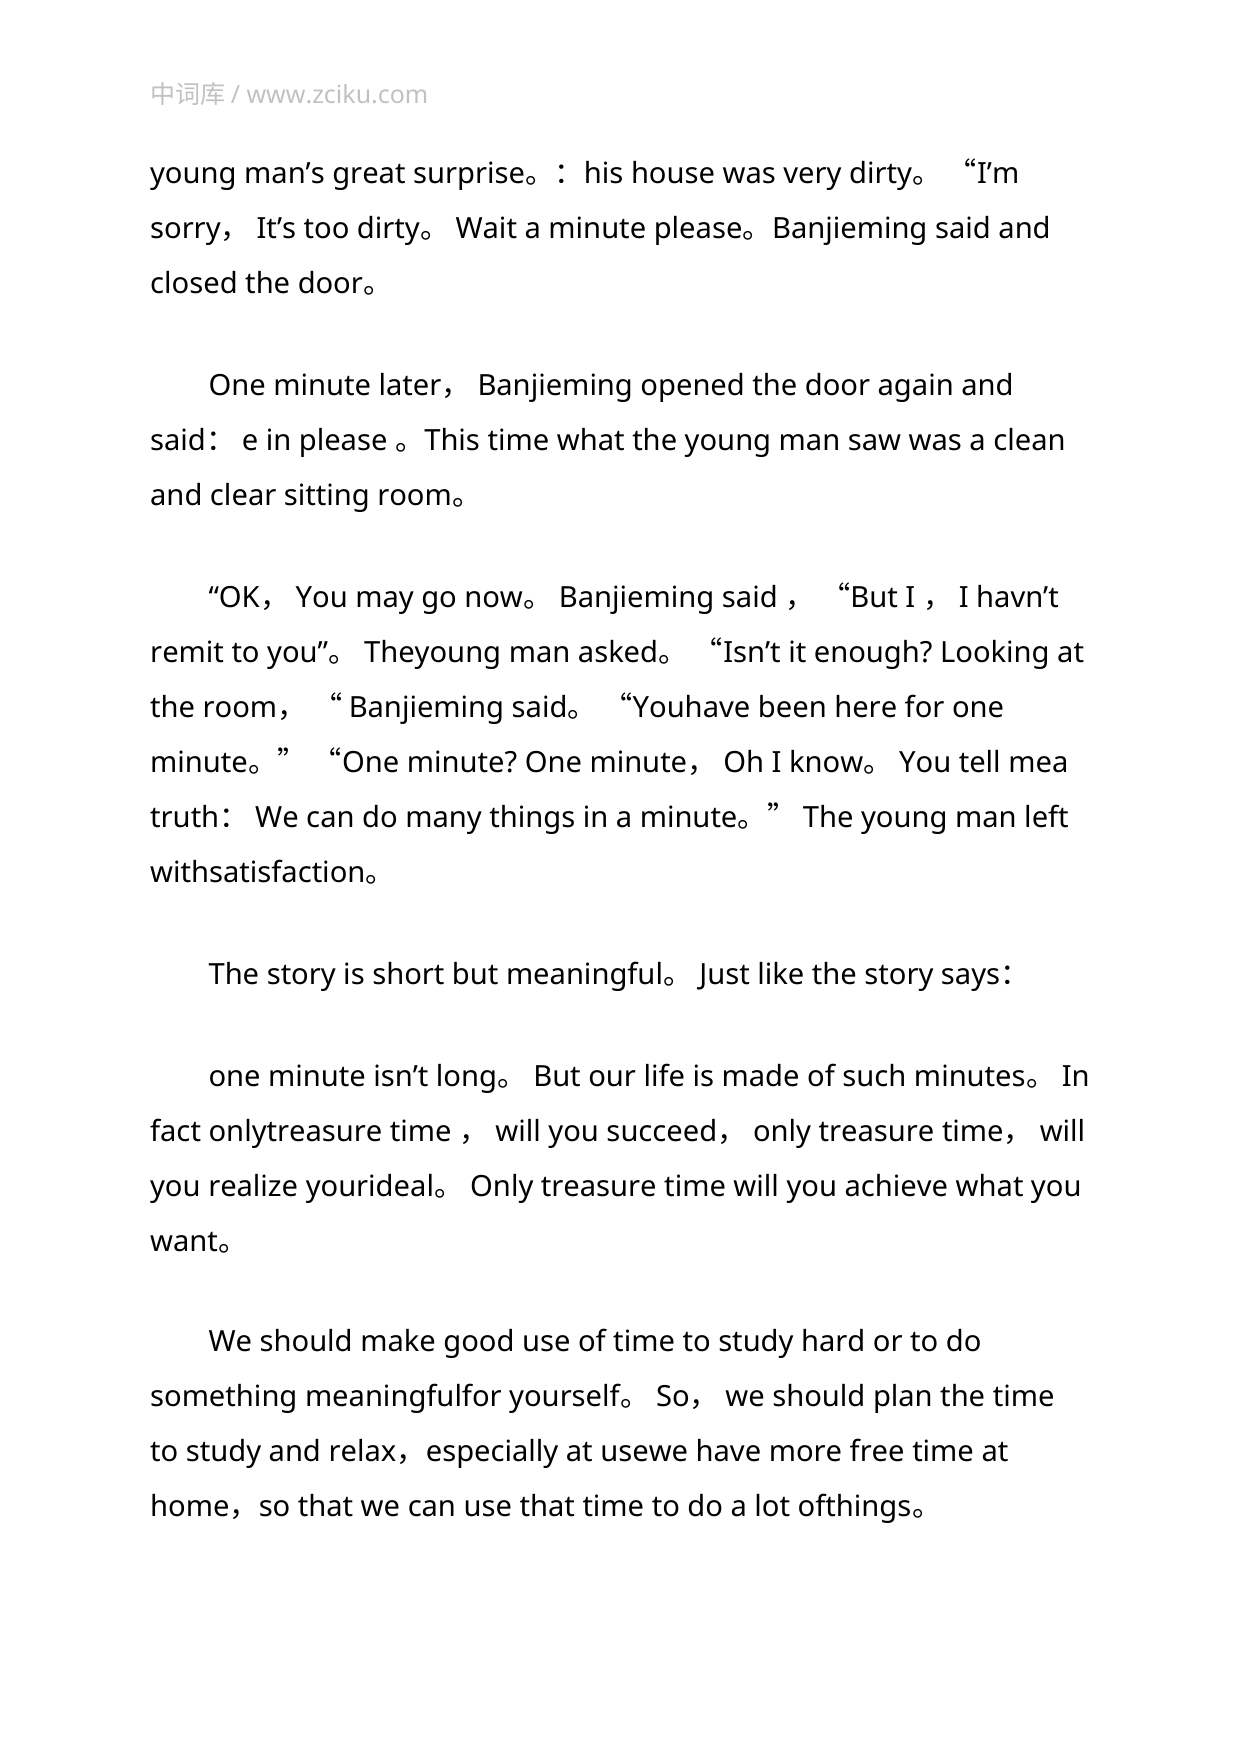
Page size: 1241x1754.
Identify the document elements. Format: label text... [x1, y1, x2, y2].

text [150, 150, 1090, 302]
text “OK， You may go now。 Banjieming said ， “But I ， I havn’t remit to you”。 Theyoung man asked。 “Isn’t it enough? Looking at the room， “ Banjieming said。 “Youhave been here for one minute。” “One minute? One minute， Oh I know。 You tell mea truth： We can do many things in a minute。” The young man left withsatisfaction。 [150, 574, 1090, 891]
text We should make good use of time to study hard or to do something meaningfulfor yourself。 So， we should plan the time to study and relax，especially at usewe have more free time at home，so that we can use that time to do a lot ofthings。 [150, 1320, 1090, 1524]
text The story is short but meaningful。 Just like the story says： [150, 951, 1090, 993]
text One minute later， Banjieming opened the door again and said： e in please 。This time what the young man saw was a clean and clear sitting room。 [150, 362, 1090, 514]
text one minute isn’t long。 But our life is made of such minutes。 In fact onlytreasure time ， will you succeed， only treasure time， will you realize yourideal。 Only treasure time will you achieve what you want。 [150, 1053, 1090, 1260]
